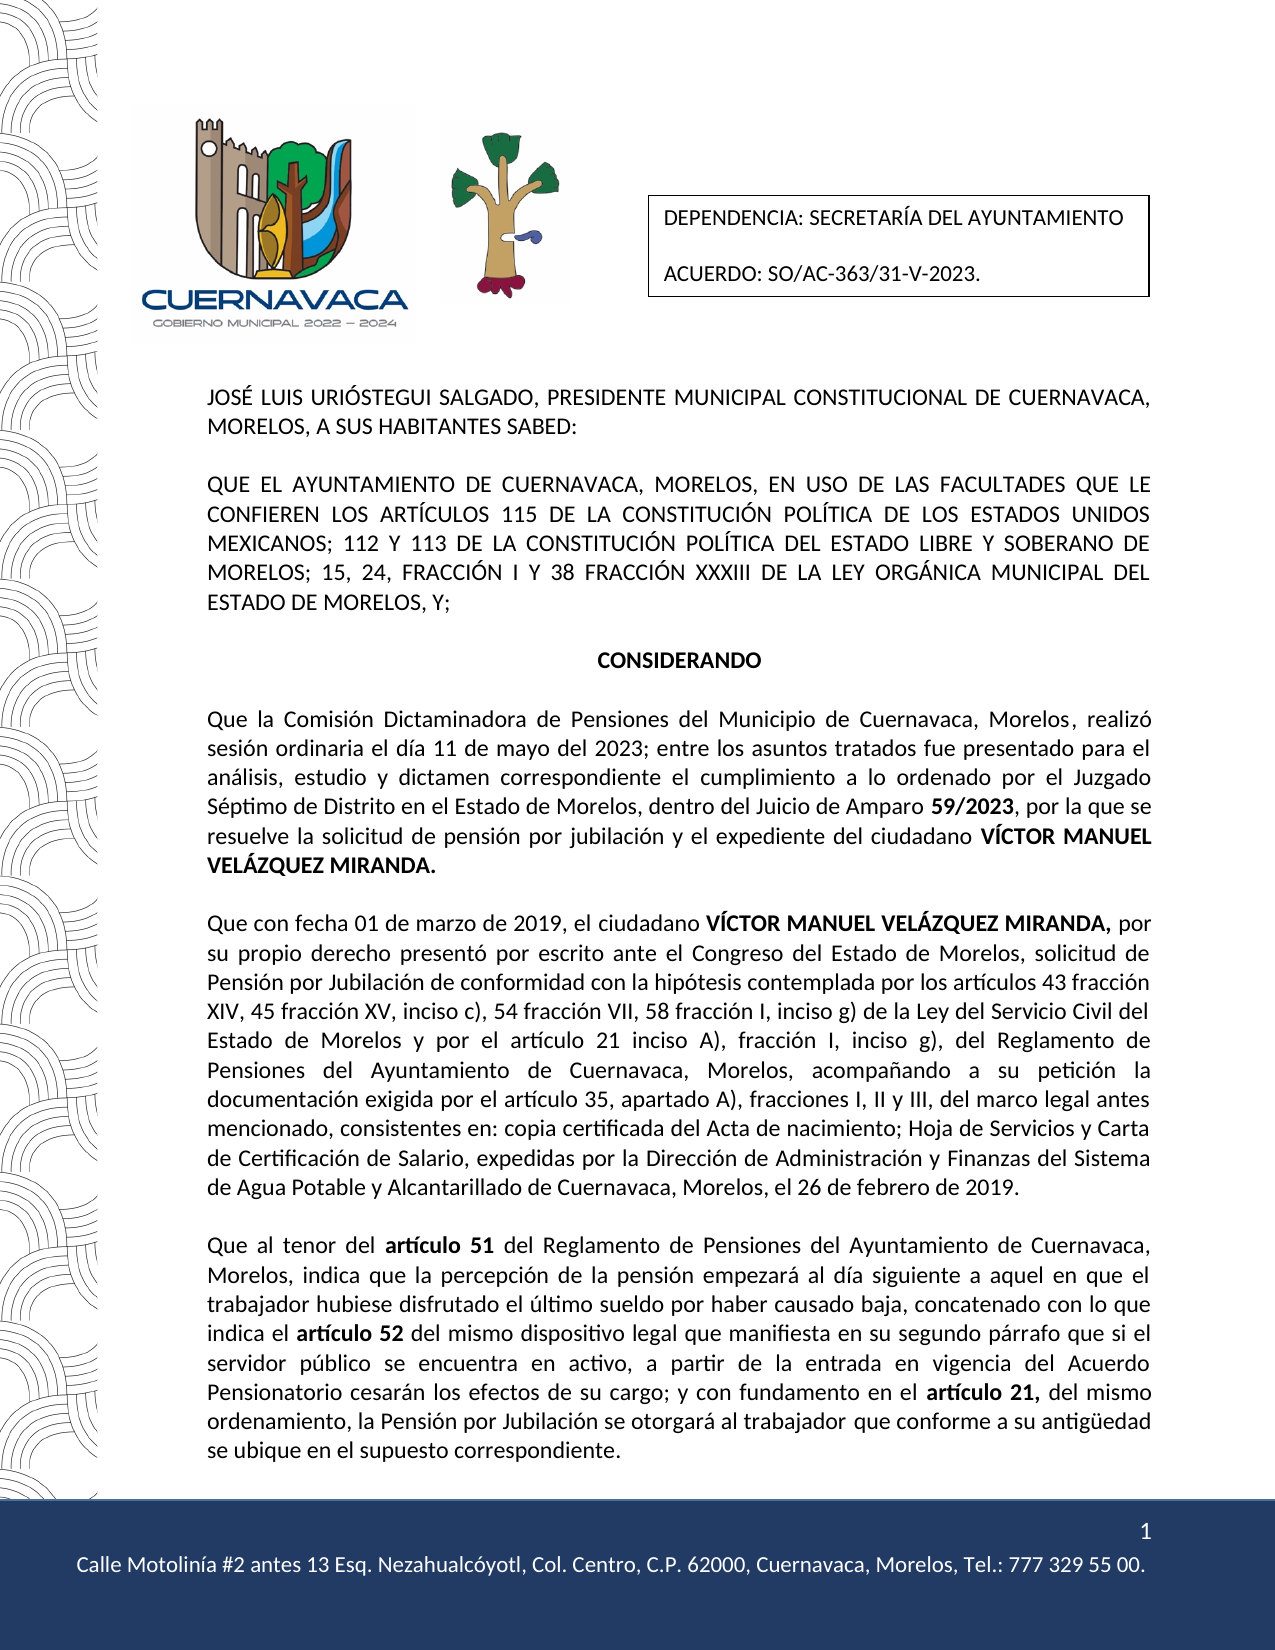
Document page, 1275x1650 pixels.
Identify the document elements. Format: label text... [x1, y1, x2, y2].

text Que con fecha 01 de marzo de 2019, el ciudadano VÍCTOR MANUEL VELÁZQUEZ MIRANDA, por su propio derecho presentó por escrito ante el Congreso del Estado de Morelos, solicitud de Pensión por Jubilación de conformidad con la hipótesis contemplada por los artículos 43 fracción XIV, 45 fracción XV, inciso c), 54 fracción VII, 58 fracción I, inciso g) de la Ley del Servicio Civil del Estado de Morelos y por el artículo 21 inciso A), fracción I, inciso g), del Reglamento de Pensiones del Ayuntamiento de Cuernavaca, Morelos, acompañando a su petición la documentación exigida por el artículo 35, apartado A), fracciones I, II y III, del marco legal antes mencionado, consistentes en: copia certificada del Acta de nacimiento; Hoja de Servicios y Carta de Certificación de Salario, expedidas por la Dirección de Administración y Finanzas del Sistema de Agua Potable y Alcantarillado de Cuernavaca, Morelos, el 26 de febrero de 2019. [207, 908, 1152, 1201]
text JOSÉ LUIS URIÓSTEGUI SALGADO, PRESIDENTE MUNICIPAL CONSTITUCIONAL DE CUERNAVACA, MORELOS, A SUS HABITANTES SABED: [207, 382, 1152, 440]
text CONSIDERANDO [207, 645, 1152, 674]
text Que al tenor del artículo 51 del Reglamento de Pensiones del Ayuntamiento de Cuernavaca, Morelos, indica que la percepción de la pensión empezará al día siguiente a aquel en que el trabajador hubiese disfrutado el último sueldo por haber causado baja, concatenado con lo que indica el artículo 52 del mismo dispositivo legal que manifiesta en su segundo párrafo que si el servidor público se encuentra en activo, a partir de la entrada en vigencia del Acuerdo Pensionatorio cesarán los efectos de su cargo; y con fundamento en el artículo 21, del mismo ordenamiento, la Pensión por Jubilación se otorgará al trabajador que conforme a su antigüedad se ubique en el supuesto correspondiente. [207, 1231, 1152, 1465]
picture [130, 104, 418, 345]
picture [440, 120, 570, 305]
picture [0, 0, 98, 1499]
text Que la Comisión Dictaminadora de Pensiones del Municipio de Cuernavaca, Morelos, realizó sesión ordinaria el día 11 de mayo del 2023; entre los asuntos tratados fue presentado para el análisis, estudio y dictamen correspondiente el cumplimiento a lo ordenado por el Juzgado Séptimo de Distrito en el Estado de Morelos, dentro del Juicio de Amparo 59/2023, por la que se resuelve la solicitud de pensión por jubilación y el expediente del ciudadano VÍCTOR MANUEL VELÁZQUEZ MIRANDA. [207, 704, 1152, 879]
text QUE EL AYUNTAMIENTO DE CUERNAVACA, MORELOS, EN USO DE LAS FACULTADES QUE LE CONFIEREN LOS ARTÍCULOS 115 DE LA CONSTITUCIÓN POLÍTICA DE LOS ESTADOS UNIDOS MEXICANOS; 112 Y 113 DE LA CONSTITUCIÓN POLÍTICA DEL ESTADO LIBRE Y SOBERANO DE MORELOS; 15, 24, FRACCIÓN I Y 38 FRACCIÓN XXXIII DE LA LEY ORGÁNICA MUNICIPAL DEL ESTADO DE MORELOS, Y; [207, 469, 1152, 616]
